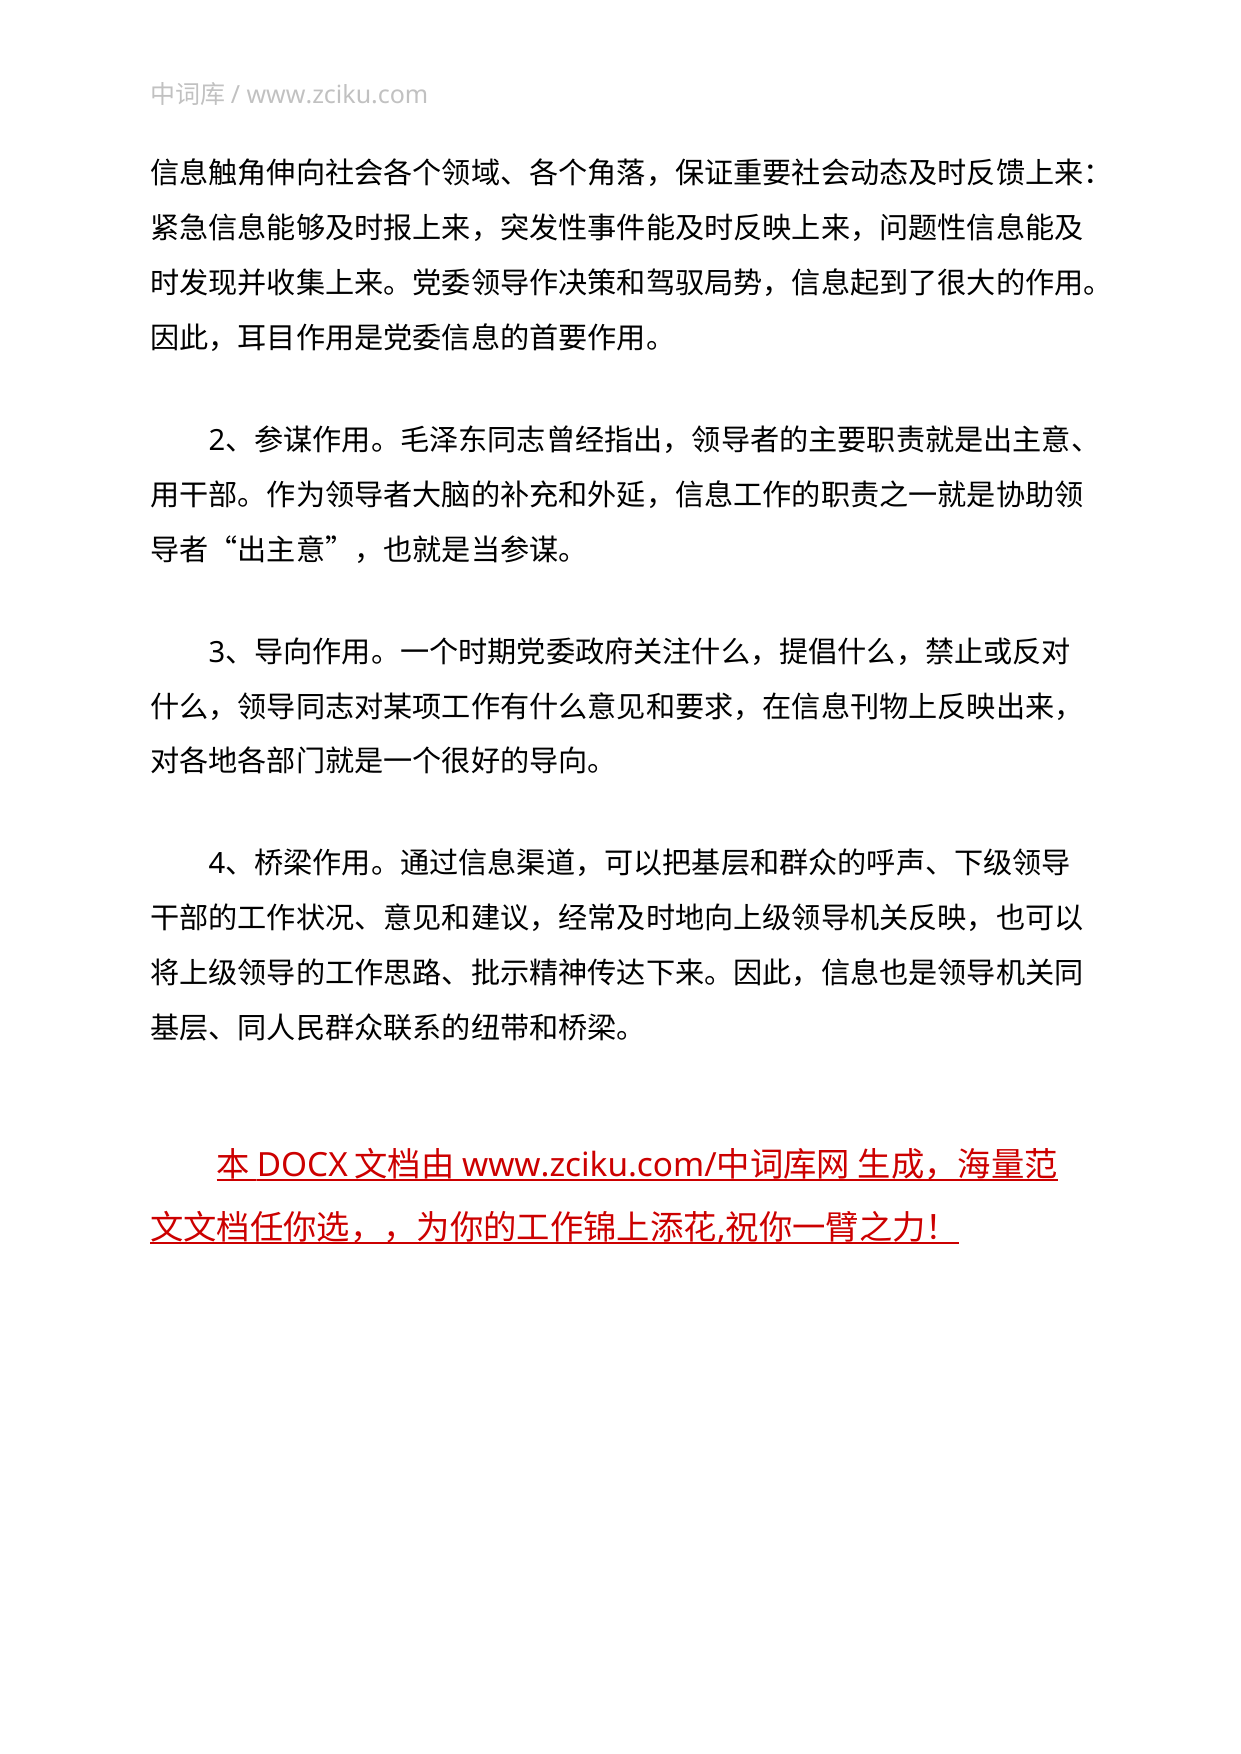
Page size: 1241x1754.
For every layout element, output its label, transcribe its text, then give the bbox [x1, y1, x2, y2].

text 2、参谋作用。毛泽东同志曾经指出，领导者的主要职责就是出主意、用干部。作为领导者大脑的补充和外延，信息工作的职责之一就是协助领导者“出主意”，也就是当参谋。 [150, 416, 1090, 569]
text 本DOCX文档由 www.zciku.com/中词库网 生成，海量范文文档任你选，，为你的工作锦上添花,祝你一臂之力！ [150, 1138, 1090, 1249]
text 3、导向作用。一个时期党委政府关注什么，提倡什么，禁止或反对什么，领导同志对某项工作有什么意见和要求，在信息刊物上反映出来，对各地各部门就是一个很好的导向。 [150, 628, 1090, 780]
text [150, 150, 1090, 357]
text 4、桥梁作用。通过信息渠道，可以把基层和群众的呼声、下级领导干部的工作状况、意见和建议，经常及时地向上级领导机关反映，也可以将上级领导的工作思路、批示精神传达下来。因此，信息也是领导机关同基层、同人民群众联系的纽带和桥梁。 [150, 840, 1090, 1047]
